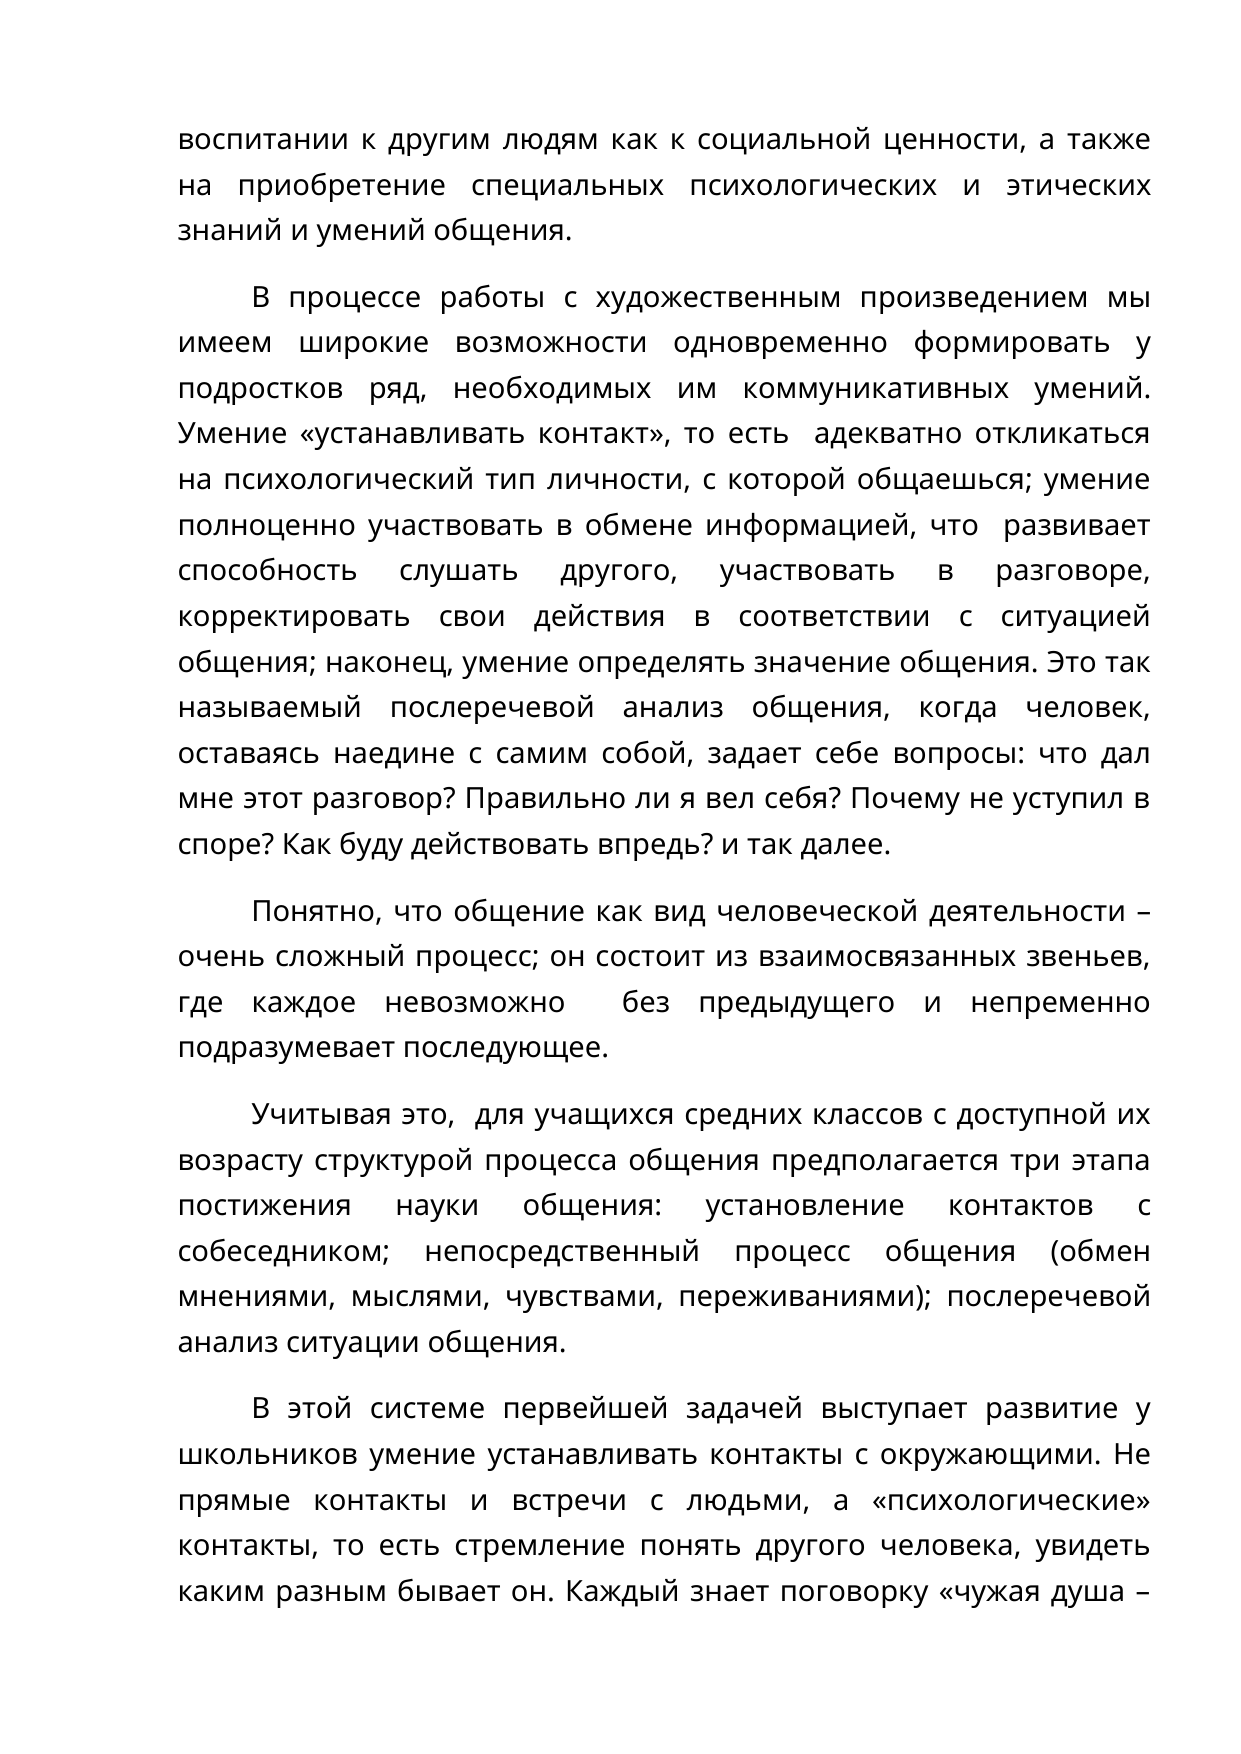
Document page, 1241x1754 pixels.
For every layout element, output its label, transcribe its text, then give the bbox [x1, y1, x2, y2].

text В процессе работы с художественным произведением мы имеем широкие возможности одновременно формировать у подростков ряд, необходимых им коммуникативных умений. Умение «устанавливать контакт», то есть адекватно откликаться на психологический тип личности, с которой общаешься; умение полноценно участвовать в обмене информацией, что развивает способность слушать другого, участвовать в разговоре, корректировать свои действия в соответствии с ситуацией общения; наконец, умение определять значение общения. Это так называемый послеречевой анализ общения, когда человек, оставаясь наедине с самим собой, задает себе вопросы: что дал мне этот разговор? Правильно ли я вел себя? Почему не уступил в споре? Как буду действовать впредь? и так далее. [177, 276, 1152, 863]
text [177, 1388, 1152, 1610]
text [177, 118, 1152, 249]
text Учитывая это, для учащихся средних классов с доступной их возрасту структурой процесса общения предполагается три этапа постижения науки общения: установление контактов с собеседником; непосредственный процесс общения (обмен мнениями, мыслями, чувствами, переживаниями); послеречевой анализ ситуации общения. [177, 1093, 1152, 1361]
text Понятно, что общение как вид человеческой деятельности – очень сложный процесс; он состоит из взаимосвязанных звеньев, где каждое невозможно без предыдущего и непременно подразумевает последующее. [177, 890, 1152, 1066]
